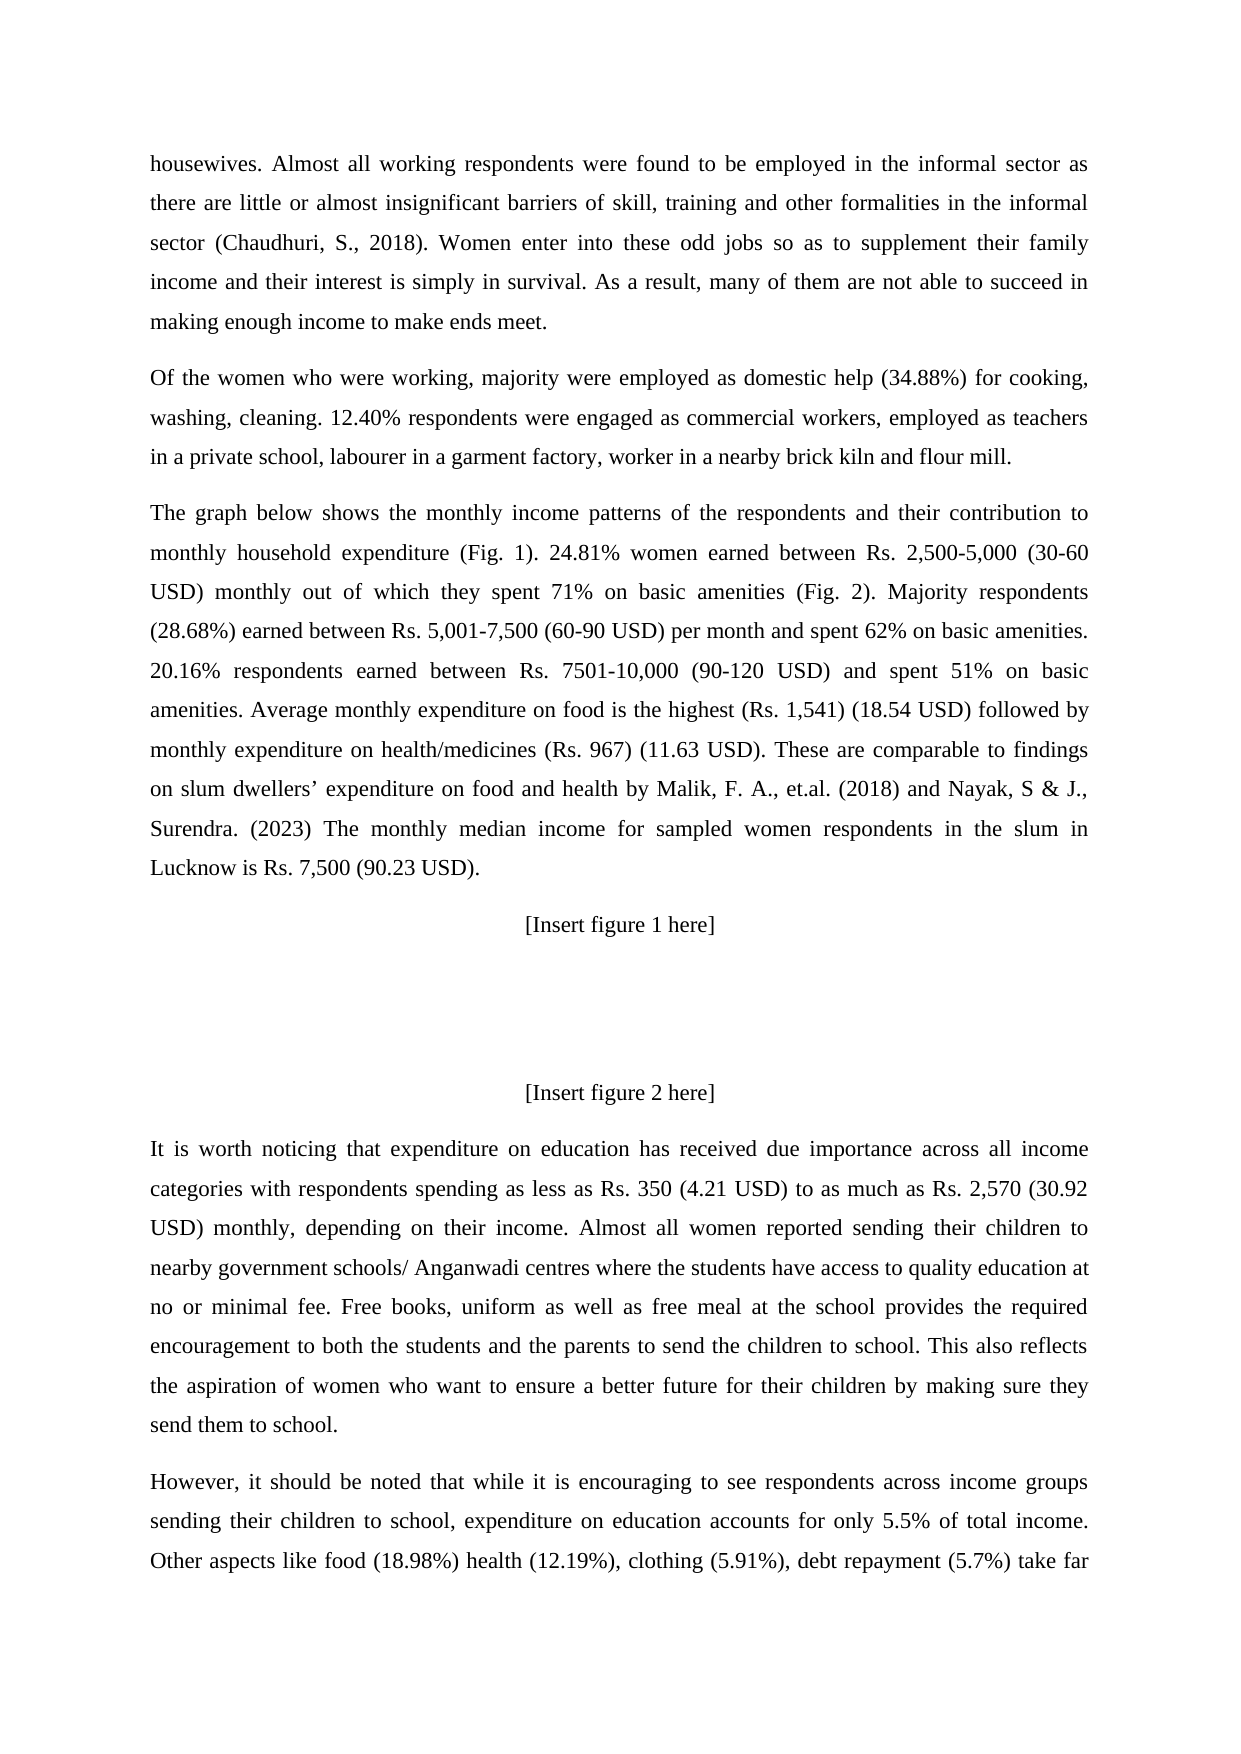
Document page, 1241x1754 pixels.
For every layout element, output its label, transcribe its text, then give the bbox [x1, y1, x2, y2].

text Of the women who were working, majority were employed as domestic help (34.88%) for cooking, washing, cleaning. 12.40% respondents were engaged as commercial workers, employed as teachers in a private school, labourer in a garment factory, worker in a nearby brick kiln and flour mill. [150, 364, 1090, 469]
text The graph below shows the monthly income patterns of the respondents and their contribution to monthly household expenditure (Fig. 1). 24.81% women earned between Rs. 2,500-5,000 (30-60 USD) monthly out of which they spent 71% on basic amenities (Fig. 2). Majority respondents (28.68%) earned between Rs. 5,001-7,500 (60-90 USD) per month and spent 62% on basic amenities. 20.16% respondents earned between Rs. 7501-10,000 (90-120 USD) and spent 51% on basic amenities. Average monthly expenditure on food is the highest (Rs. 1,541) (18.54 USD) followed by monthly expenditure on health/medicines (Rs. 967) (11.63 USD). These are comparable to findings on slum dwellers’ expenditure on food and health by Malik, F. A., et.al. (2018) and Nayak, S & J., Surendra. (2023) The monthly median income for sampled women respondents in the slum in Lucknow is Rs. 7,500 (90.23 USD). [150, 499, 1090, 881]
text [150, 1468, 1090, 1573]
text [150, 150, 1090, 334]
text It is worth noticing that expenditure on education has received due importance across all income categories with respondents spending as less as Rs. 350 (4.21 USD) to as much as Rs. 2,570 (30.92 USD) monthly, depending on their income. Almost all women reported sending their children to nearby government schools/ Anganwadi centres where the students have access to quality education at no or minimal fee. Free books, uniform as well as free meal at the school provides the required encouragement to both the students and the parents to send the children to school. This also reflects the aspiration of women who want to ensure a better future for their children by making sure they send them to school. [150, 1135, 1090, 1438]
text [Insert figure 1 here] [150, 911, 1090, 937]
text [Insert figure 2 here] [150, 1079, 1090, 1105]
